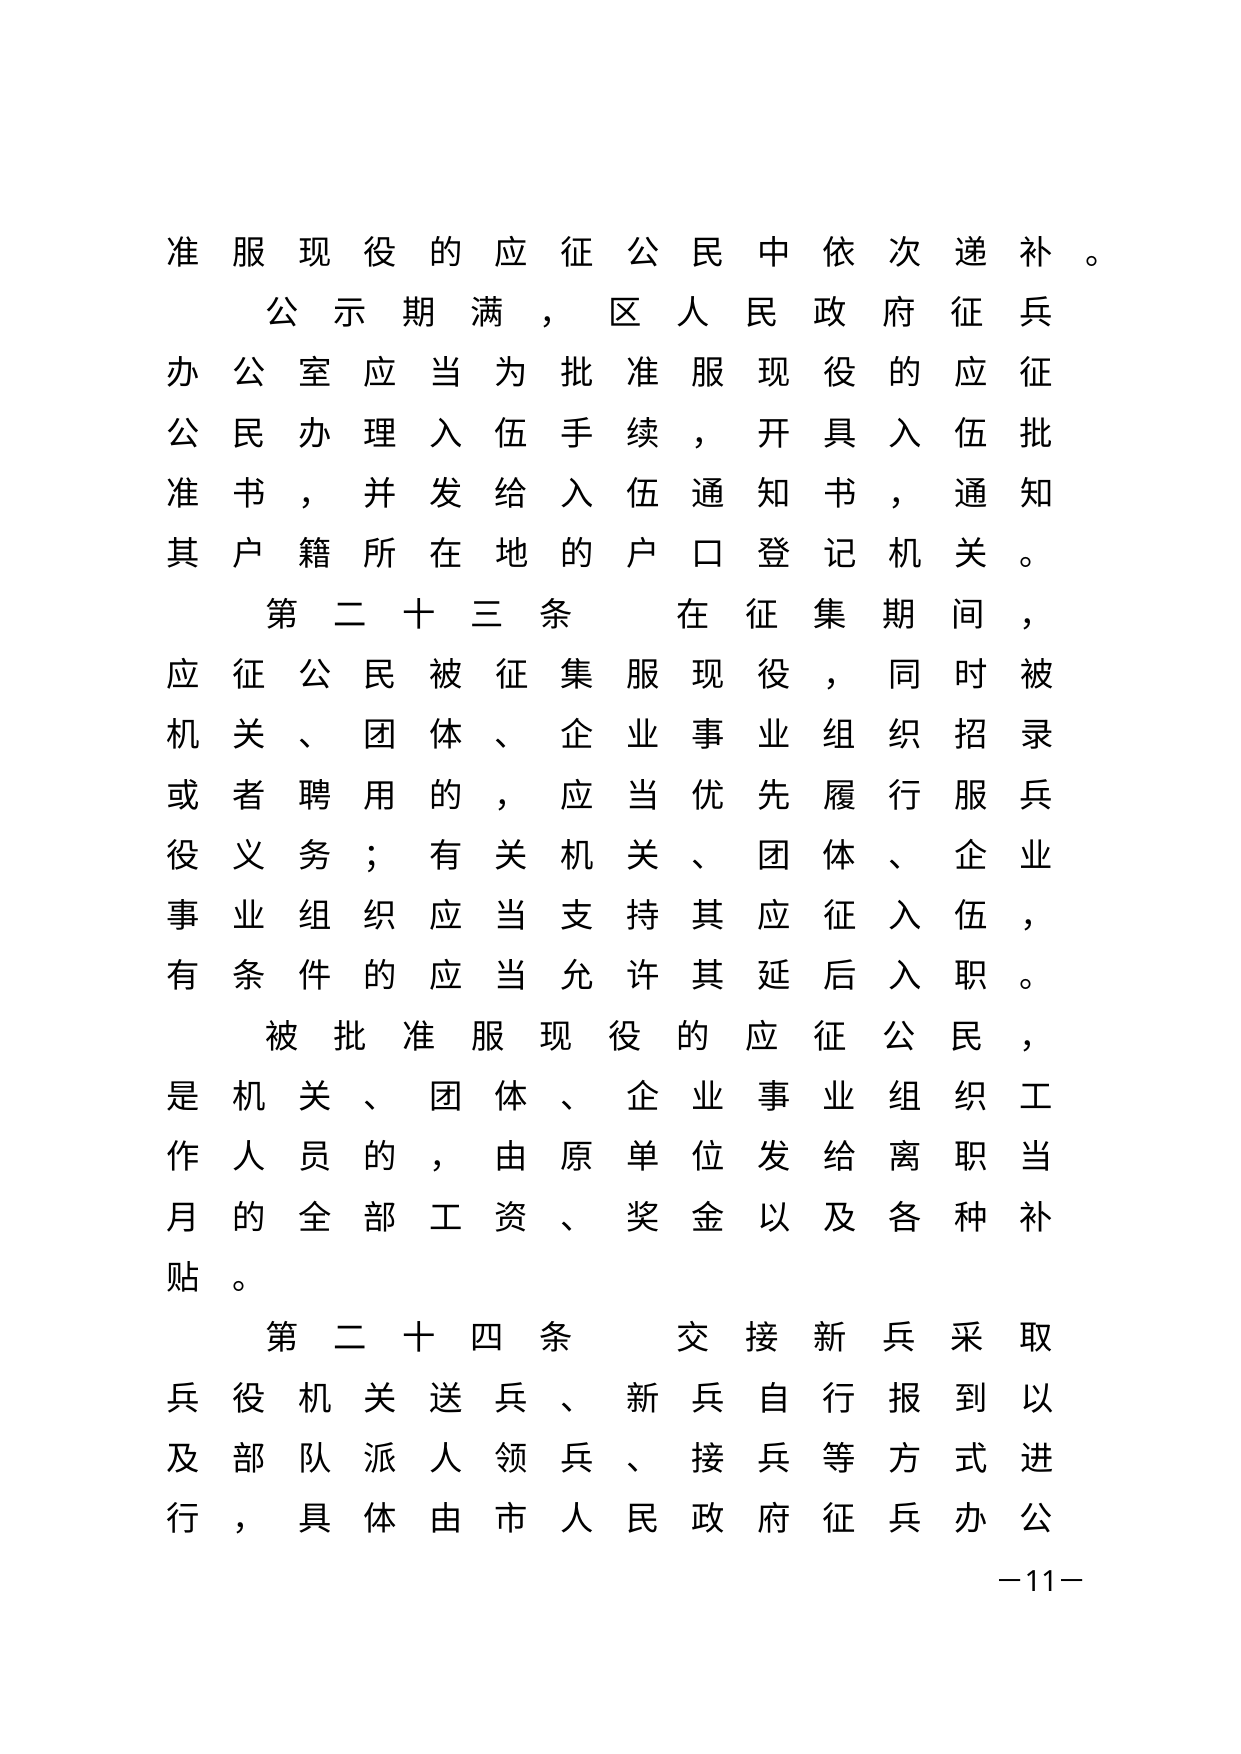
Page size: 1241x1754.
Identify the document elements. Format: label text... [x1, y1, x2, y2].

text 第二十三条 在征集期间，应征公民被征集服现役，同时被机关、团体、企业事业组织招录或者聘用的，应当优先履行服兵役义务；有关机关、团体、企业事业组织应当支持其应征入伍，有条件的应当允许其延后入职。 [167, 581, 1085, 1003]
text 公示期满，区人民政府征兵办公室应当为批准服现役的应征公民办理入伍手续，开具入伍批准书，并发给入伍通知书，通知其户籍所在地的户口登记机关。 [167, 280, 1085, 581]
text 第二十四条 交接新兵采取兵役机关送兵、新兵自行报到以及部队派人领兵、接兵等方式进行，具体由市人民政府征兵办公室与相关部队依据有关规定协商确定。 [167, 1305, 1085, 1546]
text 被批准服现役的应征公民，是机关、团体、企业事业组织工作人员的，由原单位发给离职当月的全部工资、奖金以及各种补贴。 [167, 1003, 1085, 1305]
text 对被举报和反映有问题的拟批准服现役的应征公民，经调查核实不符合服现役条件或者有违反廉洁征兵有关规定情形的，取消入伍资格，出现的缺额从拟批准服现役的应征公民中依次递补。 [167, 219, 1085, 280]
